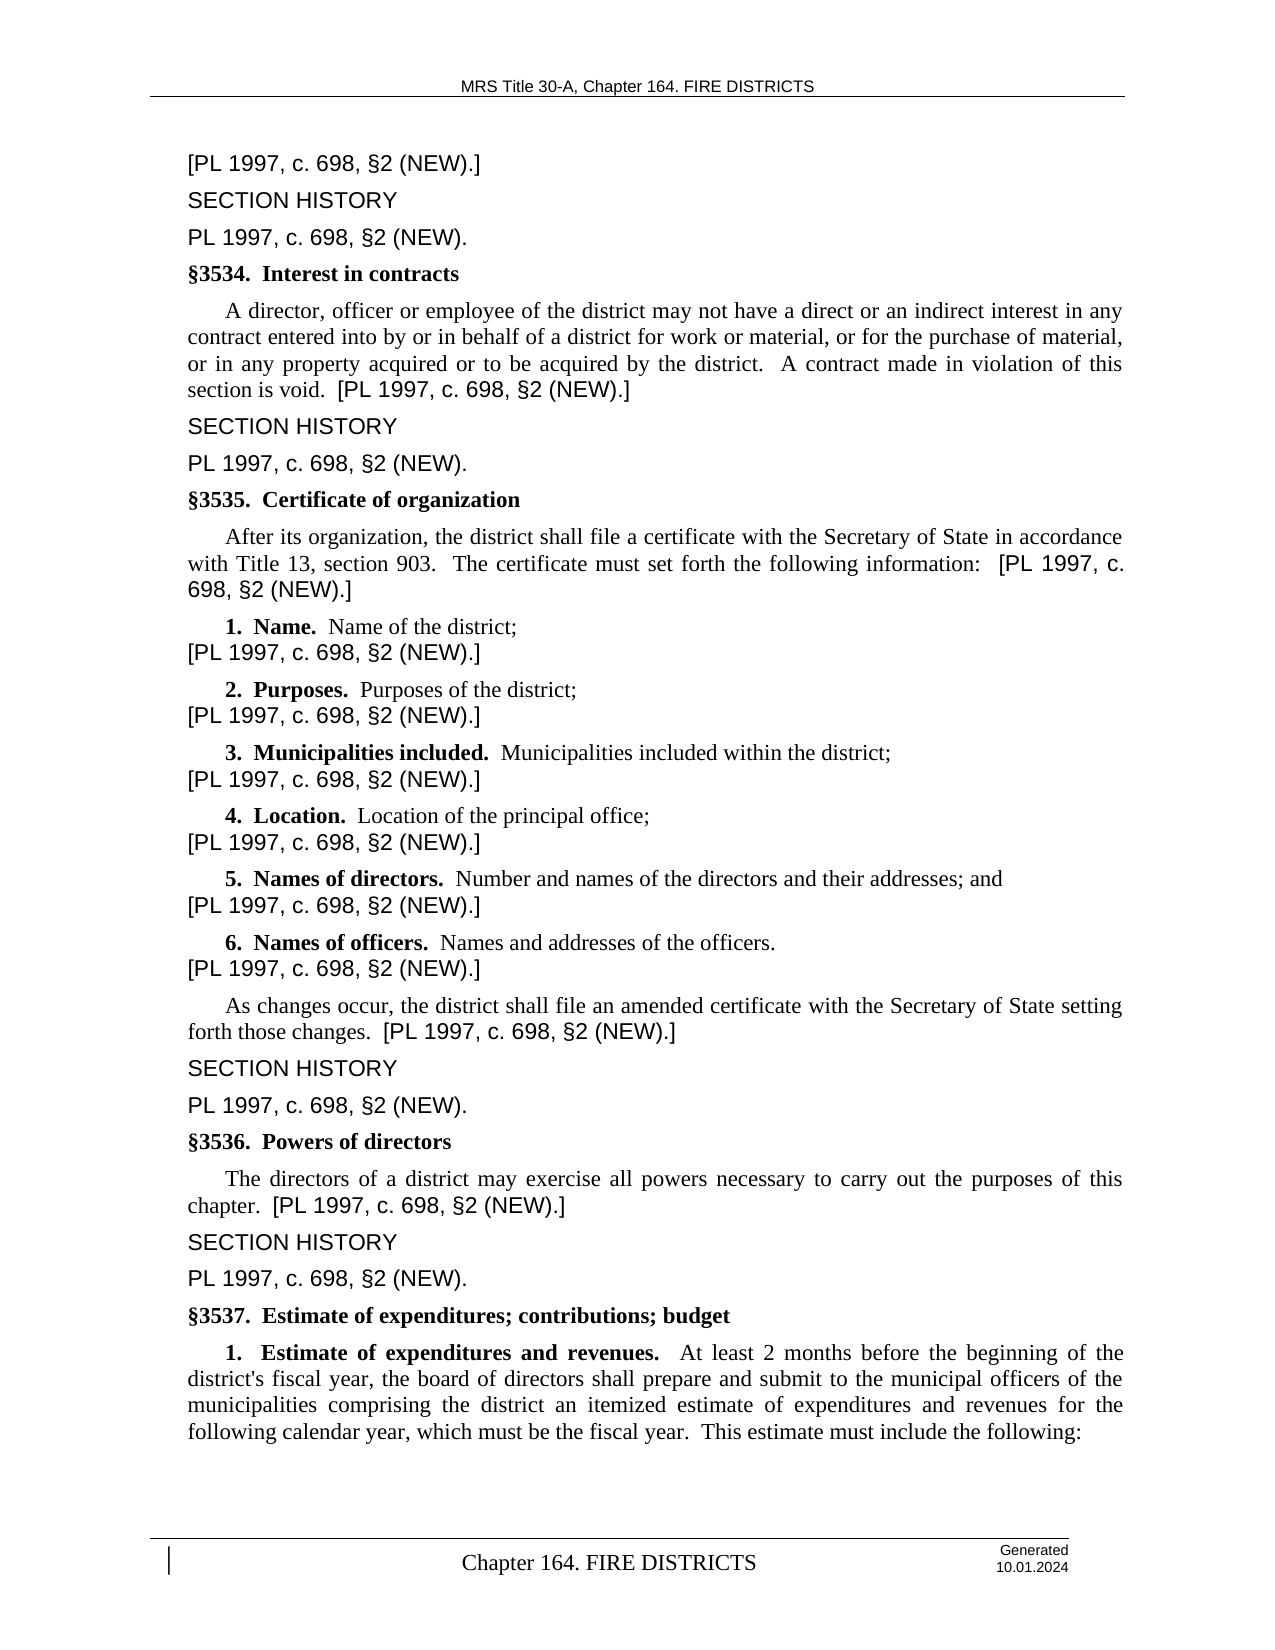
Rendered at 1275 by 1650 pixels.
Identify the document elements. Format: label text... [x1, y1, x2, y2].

text [PL 1997, c. 698, §2 (NEW).] [187, 892, 1125, 918]
text The directors of a district may exercise all powers necessary to carry out the purposes of this chapter. [PL 1997, c. 698, §2 (NEW).] [187, 1165, 1125, 1218]
text [PL 1997, c. 698, §2 (NEW).] [187, 829, 1125, 855]
text PL 1997, c. 698, §2 (NEW). [187, 1092, 1125, 1118]
text §3536. Powers of directors [187, 1128, 1125, 1155]
text [PL 1997, c. 698, §2 (NEW).] [187, 639, 1125, 666]
text SECTION HISTORY [187, 187, 1125, 213]
text 5. Names of directors. Number and names of the directors and their addresses; and [187, 865, 1125, 892]
text [PL 1997, c. 698, §2 (NEW).] [187, 766, 1125, 792]
text As changes occur, the district shall file an amended certificate with the Secretary of State setting forth those changes. [PL 1997, c. 698, §2 (NEW).] [187, 992, 1125, 1044]
text SECTION HISTORY [187, 1055, 1125, 1081]
text §3534. Interest in contracts [187, 260, 1125, 287]
text 4. Location. Location of the principal office; [187, 802, 1125, 829]
text [PL 1997, c. 698, §2 (NEW).] [187, 150, 1125, 176]
text After its organization, the district shall file a certificate with the Secretary of State in accordance with Title 13, section 903. The certificate must set forth the following information: [PL 1997, c. 698, §2 (NEW).] [187, 523, 1125, 602]
text SECTION HISTORY [187, 413, 1125, 439]
text 6. Names of officers. Names and addresses of the officers. [187, 928, 1125, 955]
text 1. Name. Name of the district; [187, 613, 1125, 639]
text PL 1997, c. 698, §2 (NEW). [187, 223, 1125, 250]
text §3535. Certificate of organization [187, 487, 1125, 513]
text 3. Municipalities included. Municipalities included within the district; [187, 739, 1125, 766]
text [PL 1997, c. 698, §2 (NEW).] [187, 955, 1125, 981]
text §3537. Estimate of expenditures; contributions; budget [187, 1302, 1125, 1328]
text PL 1997, c. 698, §2 (NEW). [187, 450, 1125, 476]
text [PL 1997, c. 698, §2 (NEW).] [187, 702, 1125, 729]
text SECTION HISTORY [187, 1228, 1125, 1255]
text 1. Estimate of expenditures and revenues. At least 2 months before the beginning of the district's fiscal year, the board of directors shall prepare and submit to the municipal officers of the municipalities comprising the district an itemized estimate of expenditures and revenues for the following calendar year, which must be the fiscal year. This estimate must include the following: [187, 1339, 1125, 1444]
text 2. Purposes. Purposes of the district; [187, 676, 1125, 702]
text A director, officer or employee of the district may not have a direct or an indirect interest in any contract entered into by or in behalf of a district for work or material, or for the purchase of material, or in any property acquired or to be acquired by the district. A contract made in violation of this section is void. [PL 1997, c. 698, §2 (NEW).] [187, 297, 1125, 403]
text PL 1997, c. 698, §2 (NEW). [187, 1265, 1125, 1292]
